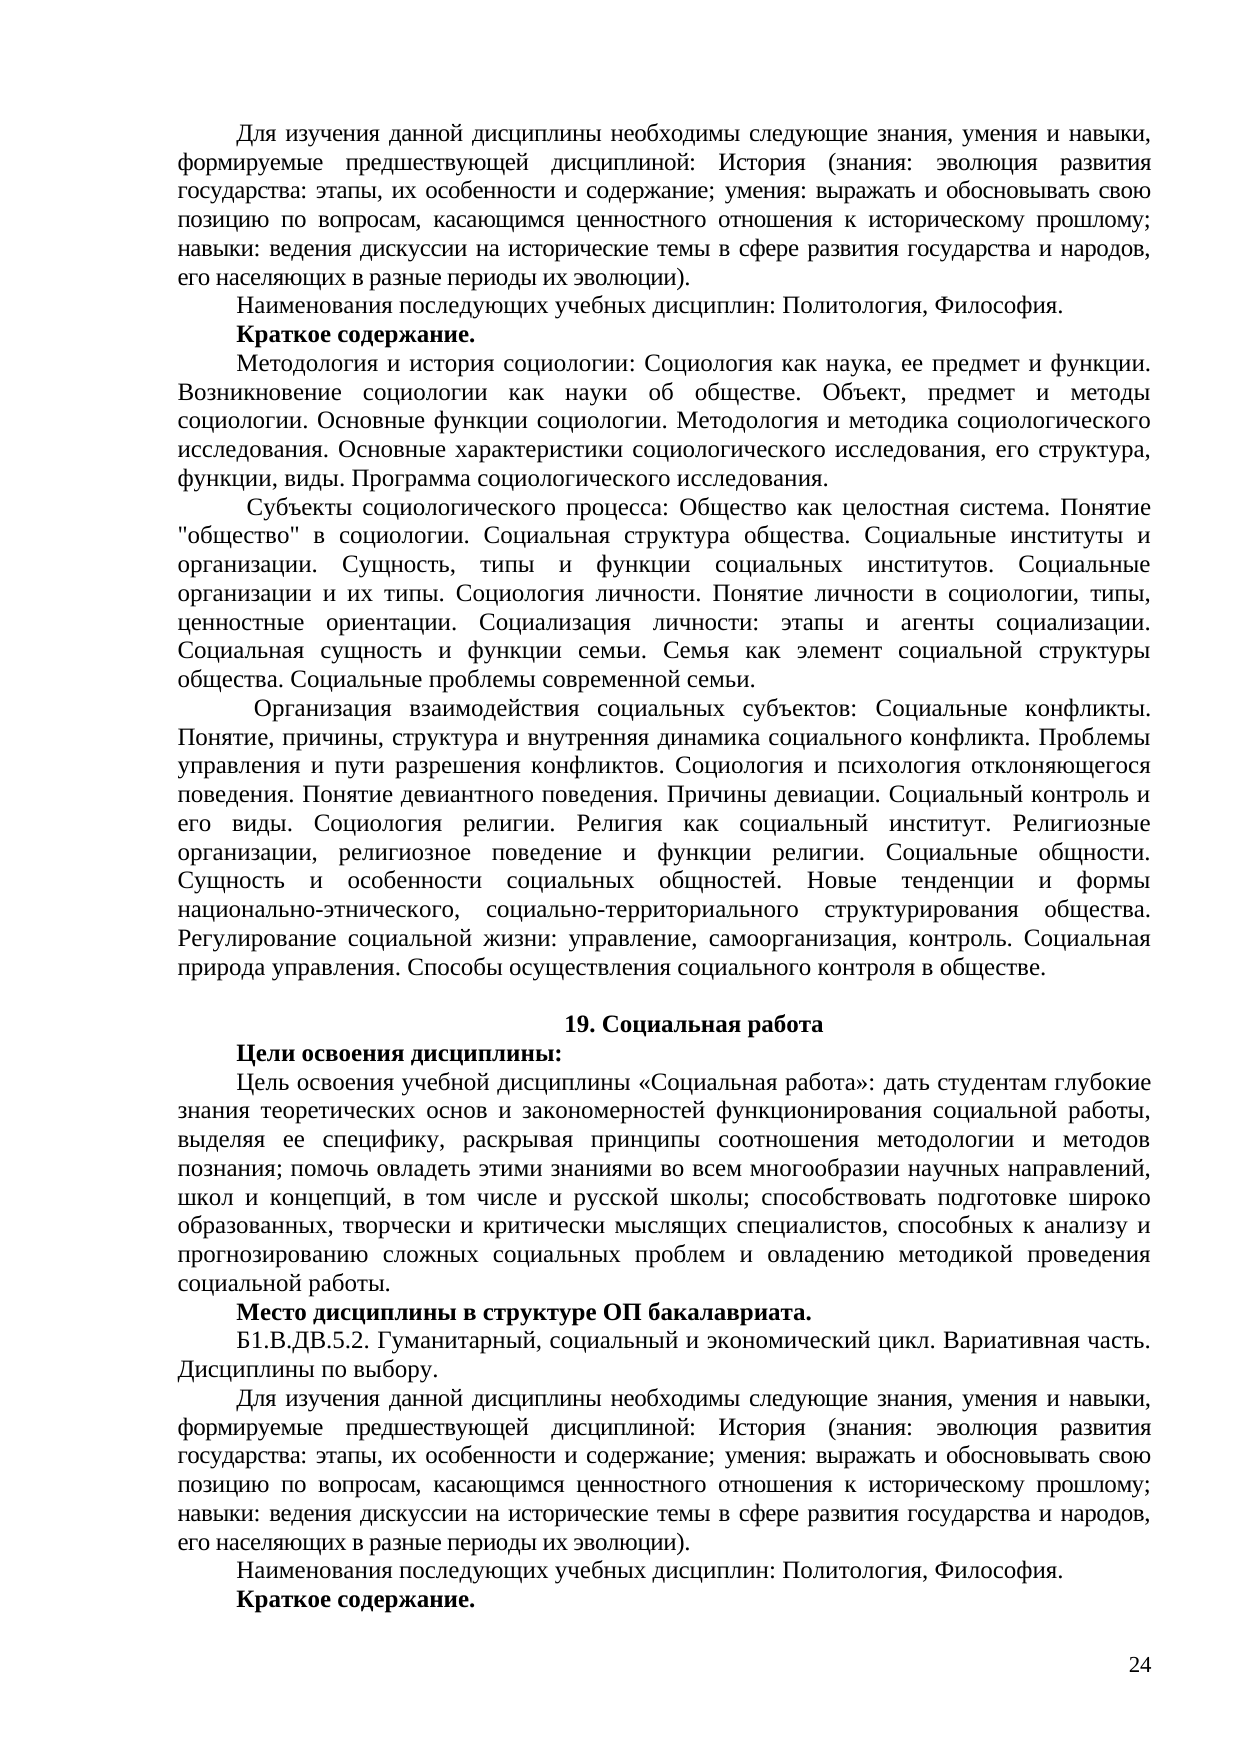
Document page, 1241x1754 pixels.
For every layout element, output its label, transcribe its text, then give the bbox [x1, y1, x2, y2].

text Методология и история социологии: Социология как наука, ее предмет и функции. Возникновение социологии как науки об обществе. Объект, предмет и методы социологии. Основные функции социологии. Методология и методика социологического исследования. Основные характеристики социологического исследования, его структура, функции, виды. Программа социологического исследования. [177, 348, 1152, 492]
text Место дисциплины в структуре ОП бакалавриата. [177, 1297, 1152, 1326]
text Наименования последующих учебных дисциплин: Политология, Философия. [177, 291, 1152, 319]
text Наименования последующих учебных дисциплин: Политология, Философия. [177, 1556, 1152, 1584]
text Цель освоения учебной дисциплины «Социальная работа»: дать студентам глубокие знания теоретических основ и закономерностей функционирования социальной работы, выделяя ее специфику, раскрывая принципы соотношения методологии и методов познания; помочь овладеть этими знаниями во всем многообразии научных направлений, школ и концепций, в том числе и русской школы; способствовать подготовке широко образованных, творчески и критически мыслящих специалистов, способных к анализу и прогнозированию сложных социальных проблем и овладению методикой проведения социальной работы. [177, 1067, 1152, 1297]
text Б1.В.ДВ.5.2. Гуманитарный, социальный и экономический цикл. Вариативная часть. Дисциплины по выбору. [177, 1326, 1152, 1383]
text Краткое содержание. [177, 1584, 1152, 1613]
text Для изучения данной дисциплины необходимы следующие знания, умения и навыки, формируемые предшествующей дисциплиной: История (знания: эволюция развития государства: этапы, их особенности и содержание; умения: выражать и обосновывать свою позицию по вопросам, касающимся ценностного отношения к историческому прошлому; навыки: ведения дискуссии на исторические темы в сфере развития государства и народов, его населяющих в разные периоды их эволюции). [177, 1383, 1152, 1556]
text Цели освоения дисциплины: [177, 1038, 1152, 1067]
text Краткое содержание. [177, 319, 1152, 348]
text Субъекты социологического процесса: Общество как целостная система. Понятие "общество" в социологии. Социальная структура общества. Социальные институты и организации. Сущность, типы и функции социальных институтов. Социальные организации и их типы. Социология личности. Понятие личности в социологии, типы, ценностные ориентации. Социализация личности: этапы и агенты социализации. Социальная сущность и функции семьи. Семья как элемент социальной структуры общества. Социальные проблемы современной семьи. [177, 492, 1152, 693]
text Для изучения данной дисциплины необходимы следующие знания, умения и навыки, формируемые предшествующей дисциплиной: История (знания: эволюция развития государства: этапы, их особенности и содержание; умения: выражать и обосновывать свою позицию по вопросам, касающимся ценностного отношения к историческому прошлому; навыки: ведения дискуссии на исторические темы в сфере развития государства и народов, его населяющих в разные периоды их эволюции). [177, 118, 1152, 291]
text Организация взаимодействия социальных субъектов: Социальные конфликты. Понятие, причины, структура и внутренняя динамика социального конфликта. Проблемы управления и пути разрешения конфликтов. Социология и психология отклоняющегося поведения. Понятие девиантного поведения. Причины девиации. Социальный контроль и его виды. Социология религии. Религия как социальный институт. Религиозные организации, религиозное поведение и функции религии. Социальные общности. Сущность и особенности социальных общностей. Новые тенденции и формы национально-этнического, социально-территориального структурирования общества. Регулирование социальной жизни: управление, самоорганизация, контроль. Социальная природа управления. Способы осуществления социального контроля в обществе. [177, 693, 1152, 981]
text 19. Социальная работа [177, 1009, 1152, 1038]
